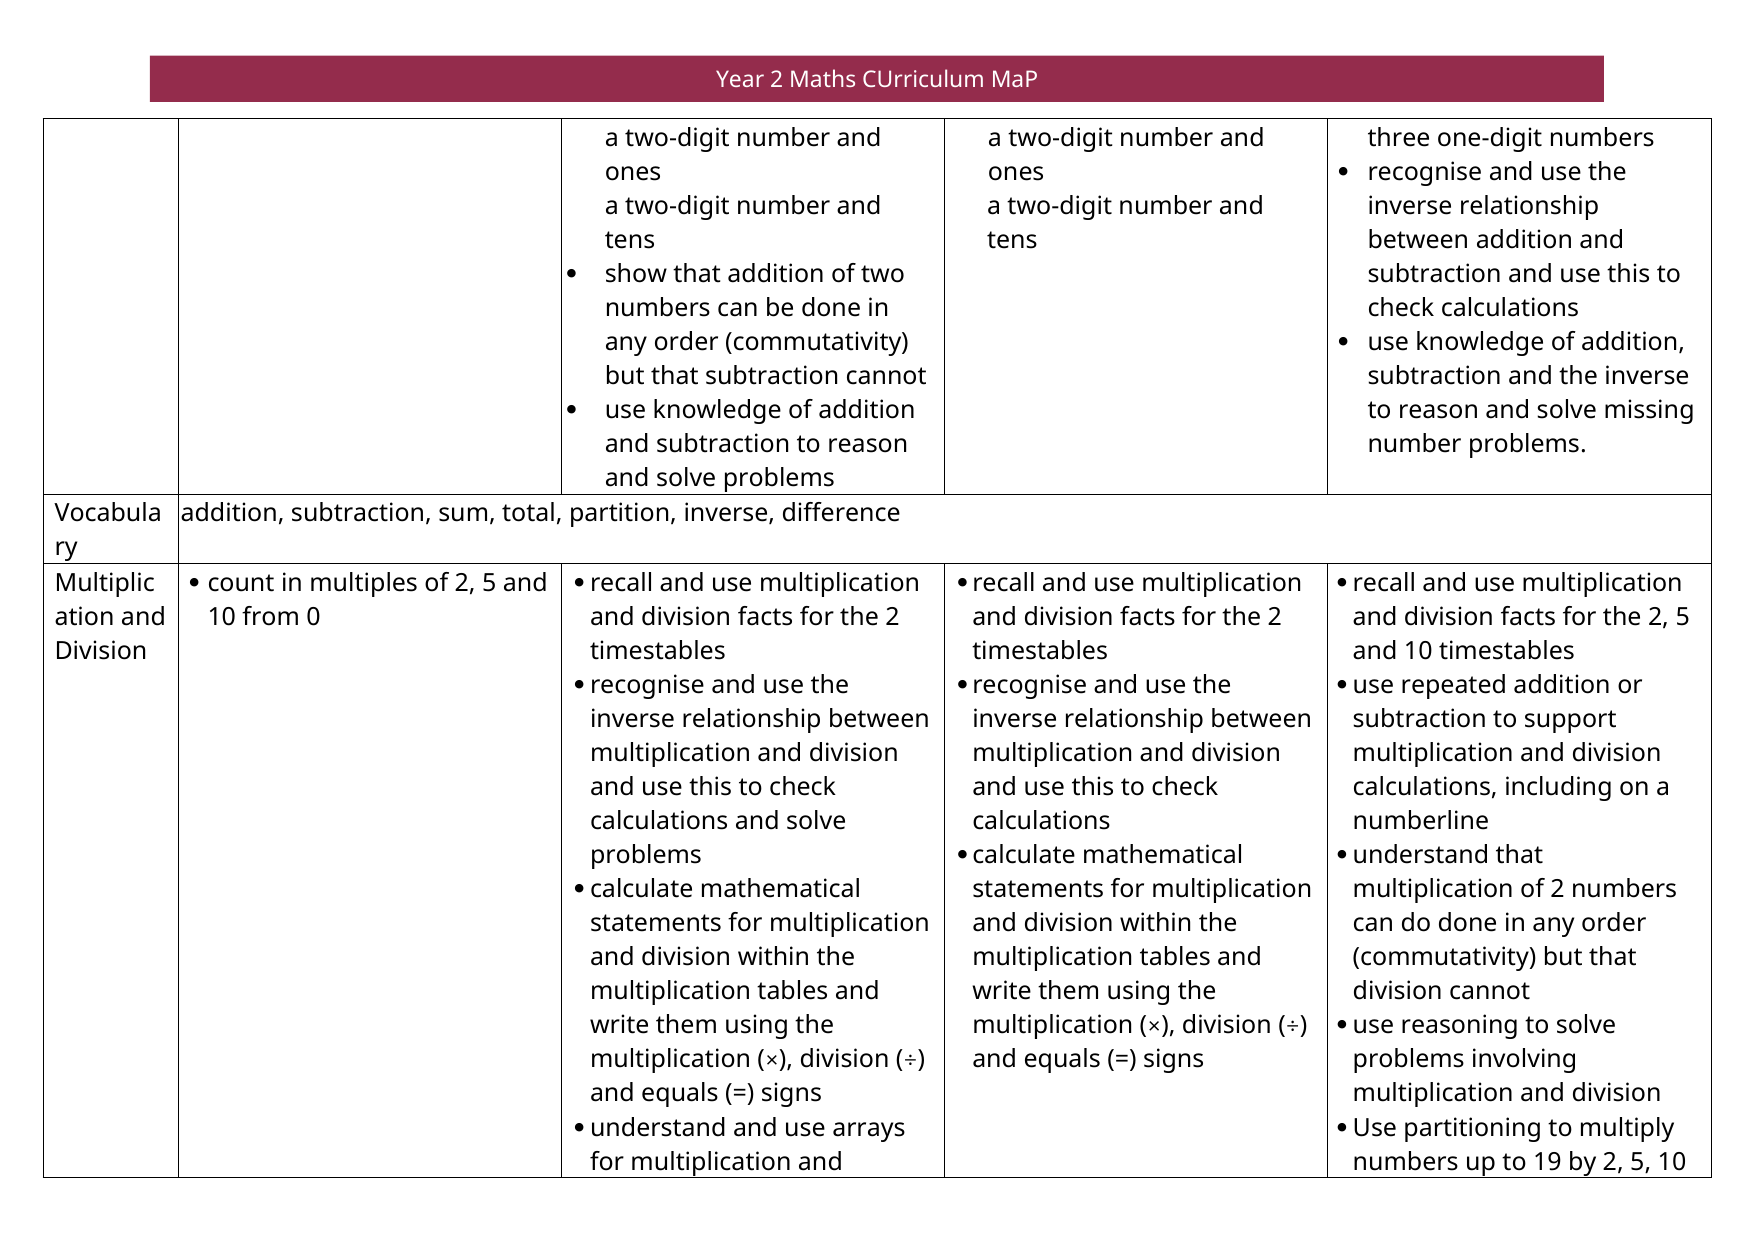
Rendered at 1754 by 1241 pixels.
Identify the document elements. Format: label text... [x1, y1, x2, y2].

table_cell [179, 119, 561, 494]
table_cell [179, 564, 561, 1177]
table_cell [945, 564, 1327, 1177]
table_cell Vocabulary [44, 495, 178, 563]
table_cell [44, 119, 178, 494]
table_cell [562, 119, 944, 494]
table_cell addition, subtraction, sum, total, partition, inverse, difference [179, 495, 1711, 563]
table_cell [945, 119, 1327, 494]
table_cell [44, 564, 178, 1177]
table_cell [1328, 119, 1711, 494]
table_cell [562, 564, 944, 1177]
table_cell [1328, 564, 1711, 1177]
